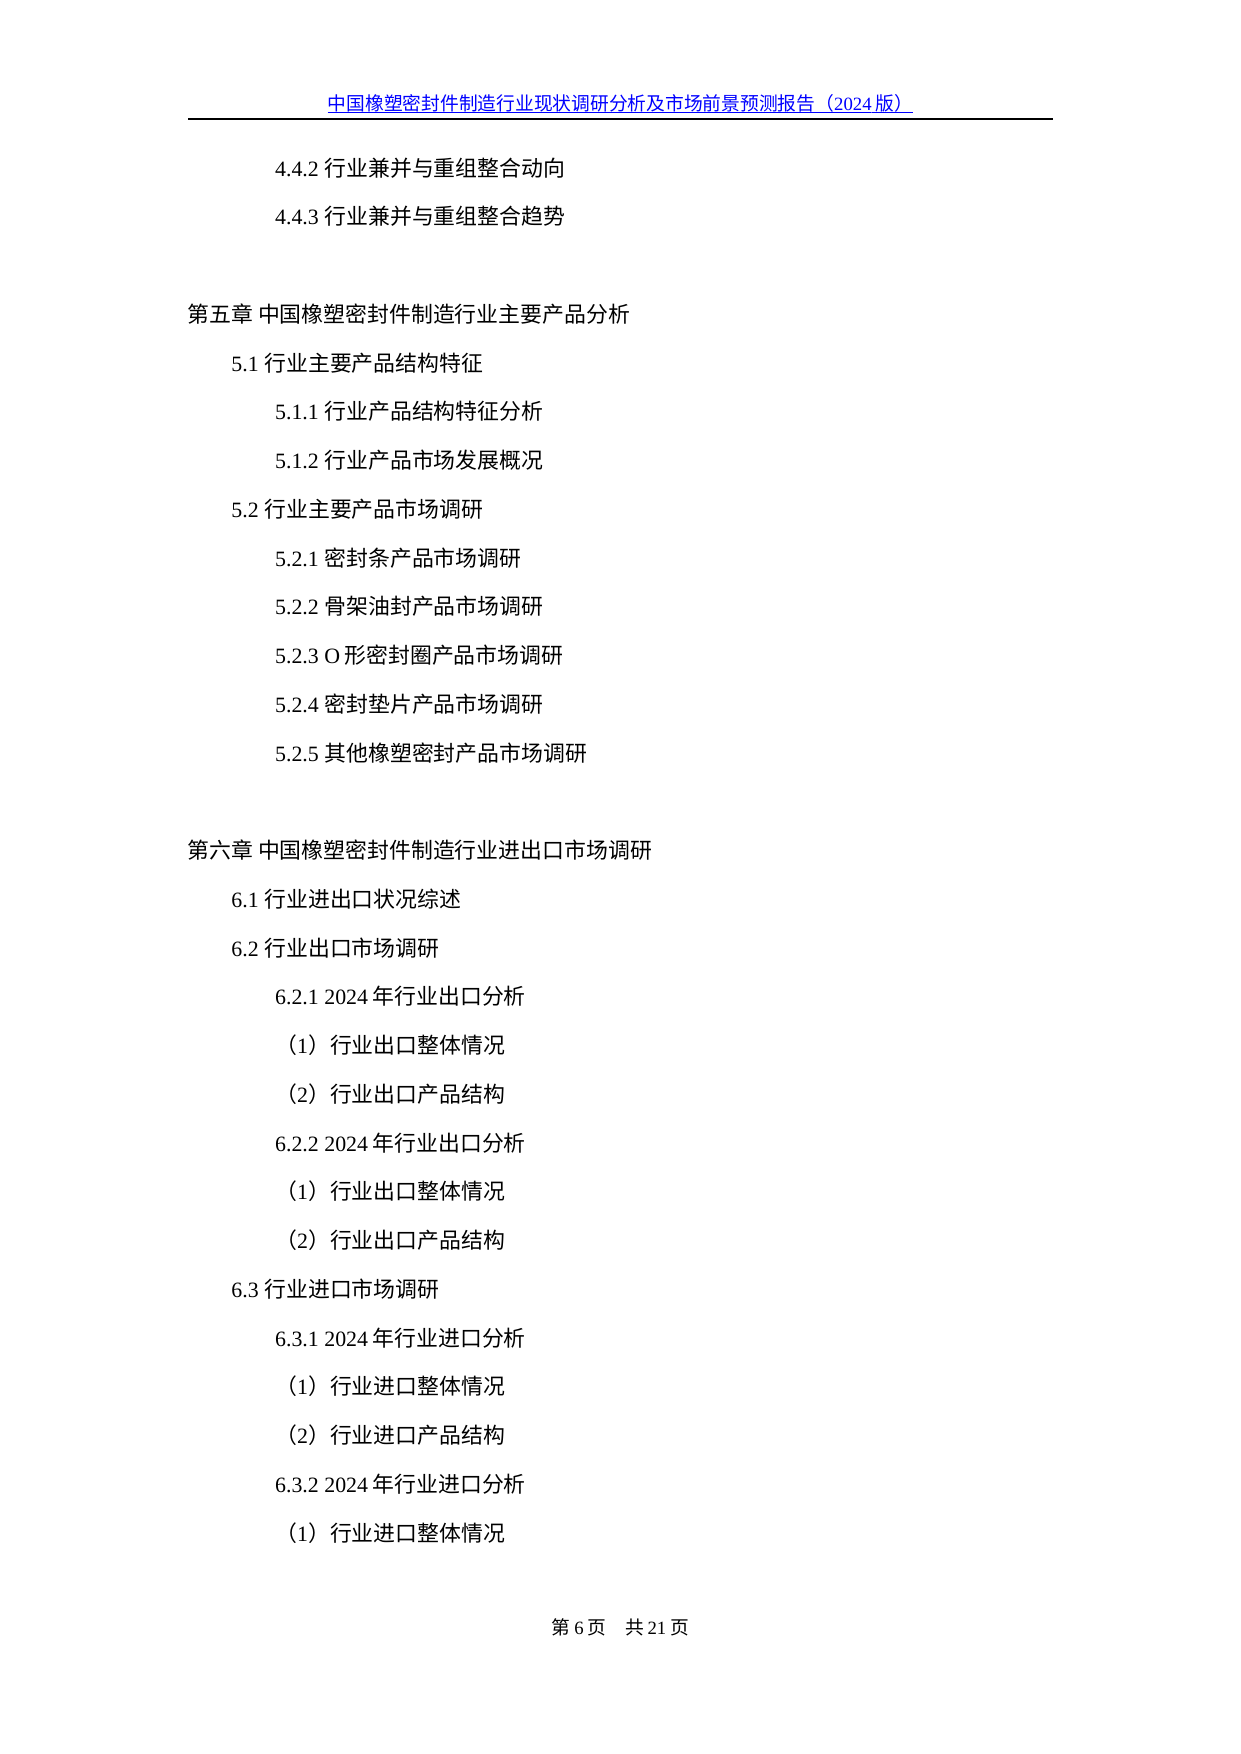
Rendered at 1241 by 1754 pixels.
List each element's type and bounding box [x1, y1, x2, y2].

text [187, 150, 1053, 1548]
